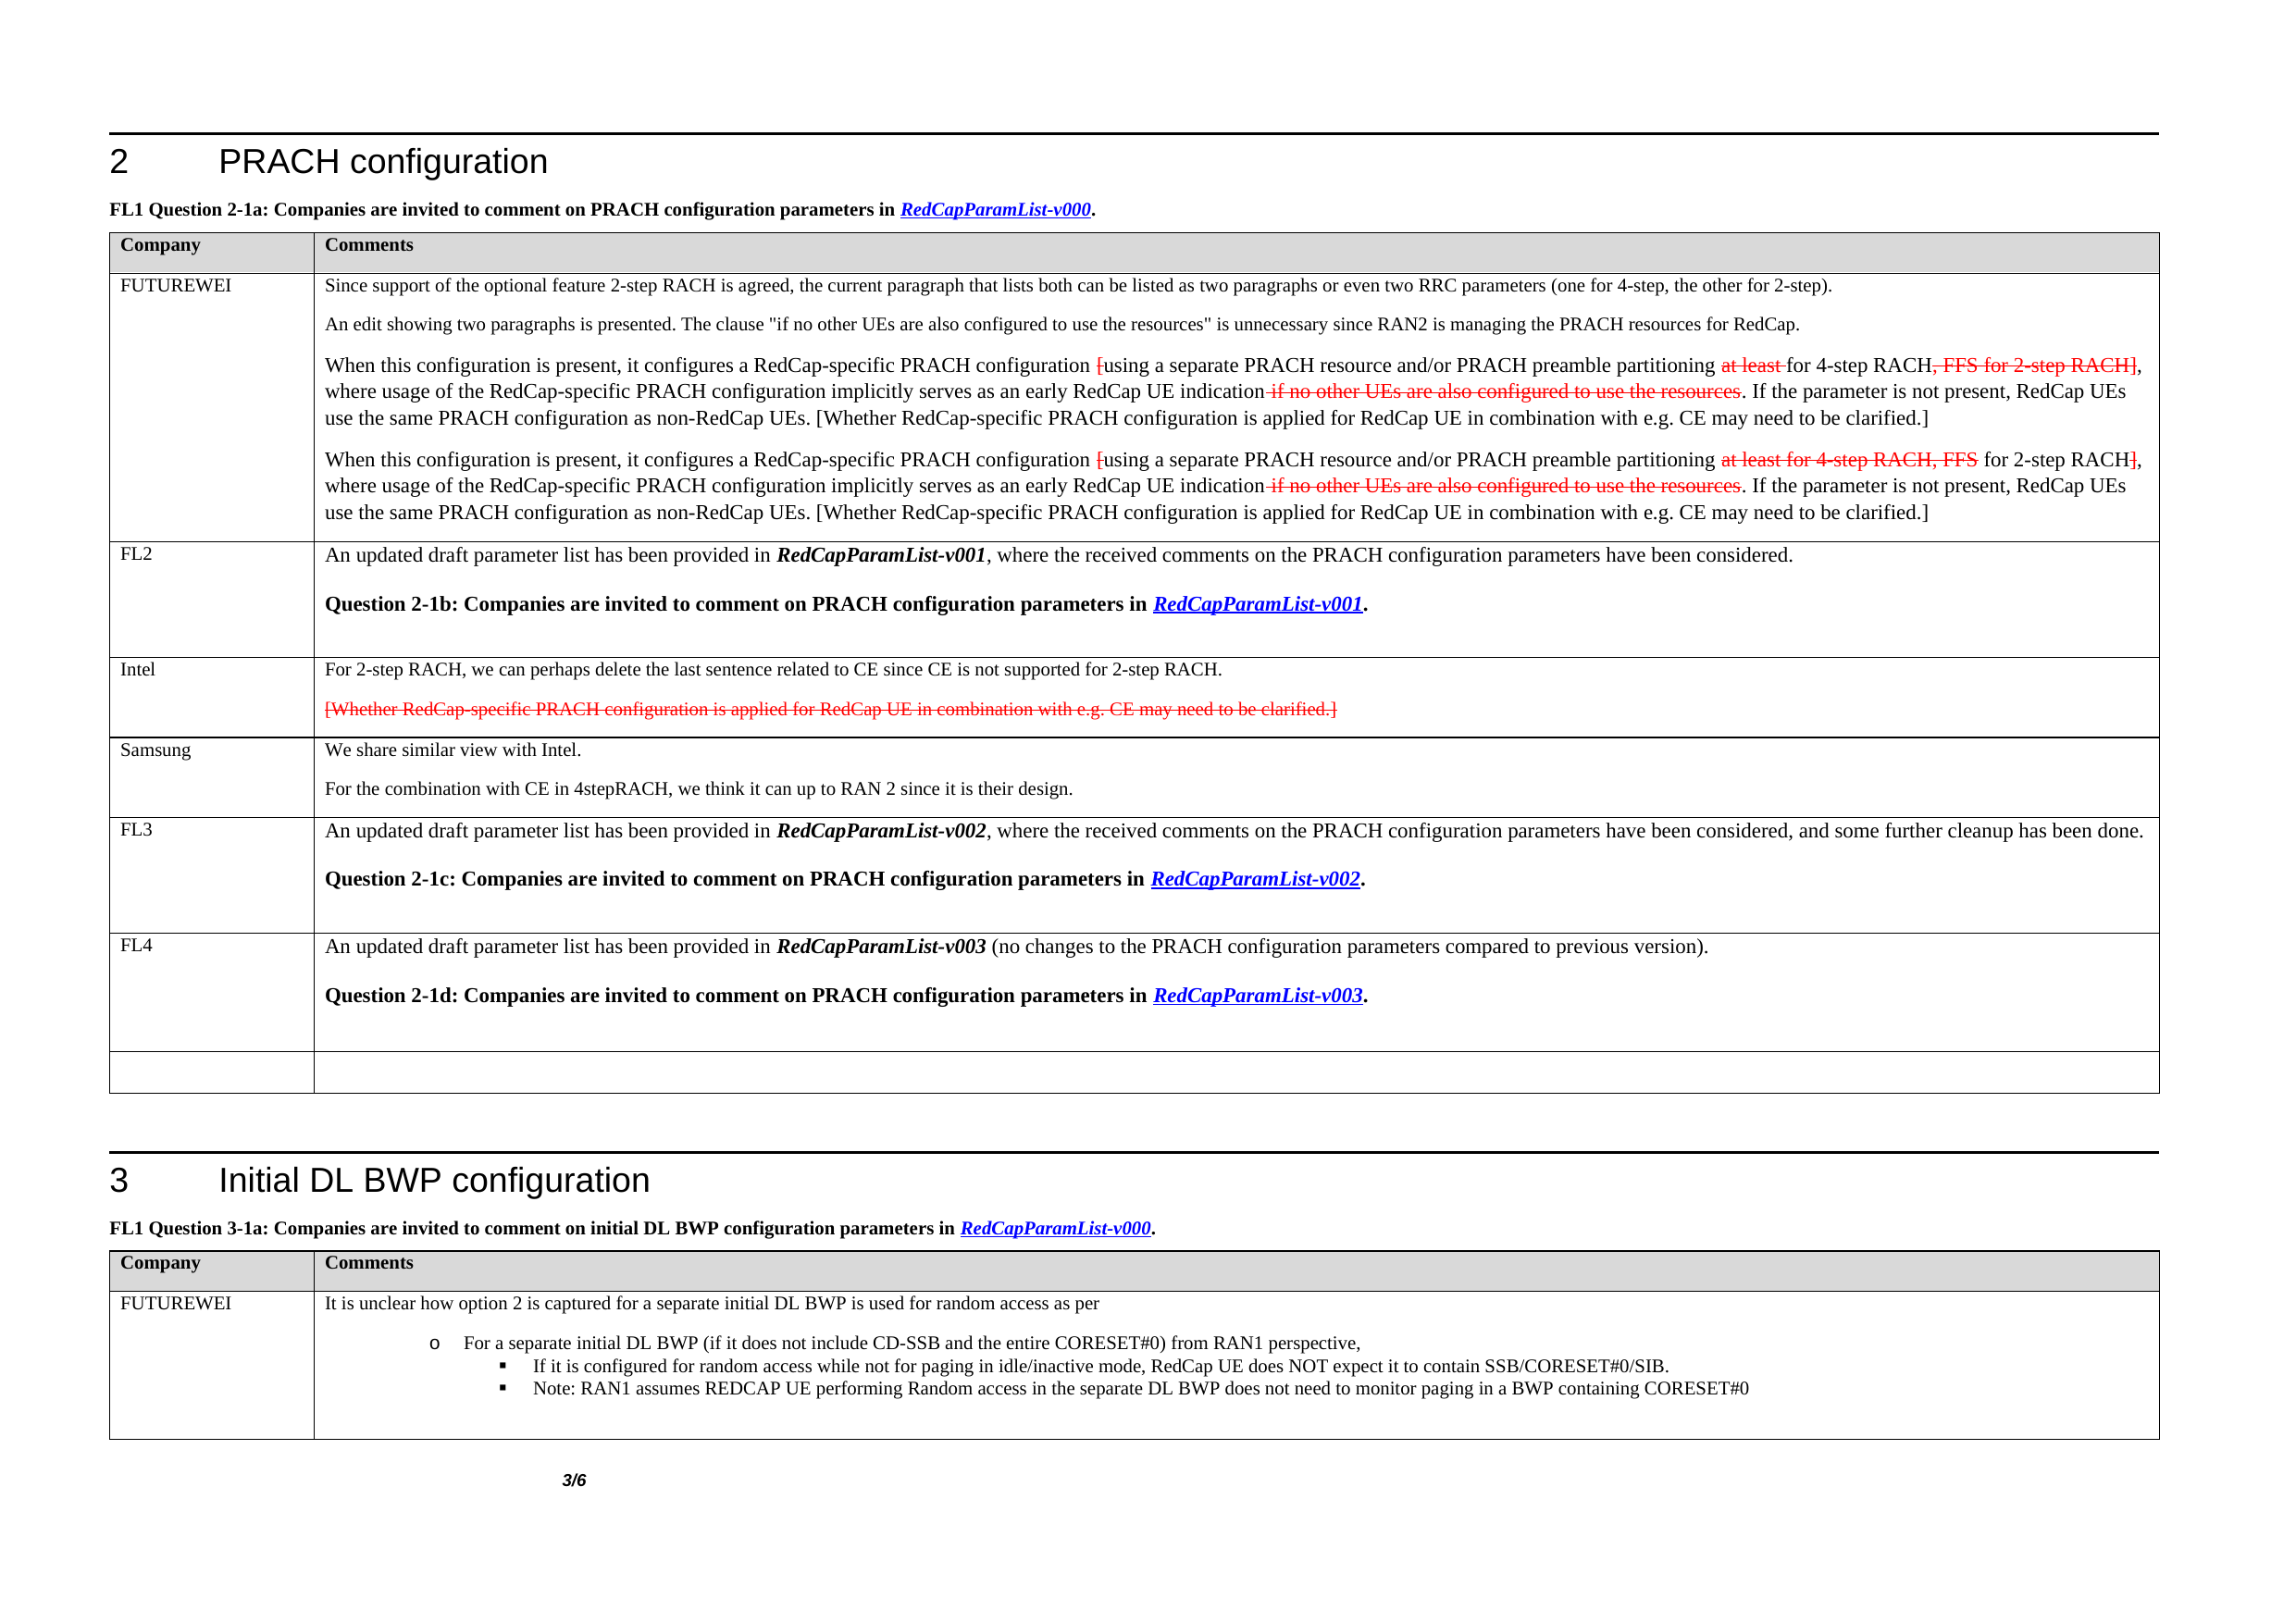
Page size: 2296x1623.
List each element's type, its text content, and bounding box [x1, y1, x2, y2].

subtitle 3 Initial DL BWP configuration [109, 1154, 2159, 1199]
table_header Company [110, 233, 314, 272]
subtitle 2 PRACH configuration [109, 135, 2159, 181]
table_cell An updated draft parameter list has been provided in RedCapParamList-v001, where the received comments on the PRACH configuration parameters have been considered. Question 2-1b: Companies are invited to comment on PRACH configuration parameters in RedCapParamList-v001. [315, 542, 2159, 657]
table_cell An updated draft parameter list has been provided in RedCapParamList-v002, where the received comments on the PRACH configuration parameters have been considered, and some further cleanup has been done. Question 2-1c: Companies are invited to comment on PRACH configuration parameters in RedCapParamList-v002. [315, 818, 2159, 933]
table_cell FL3 [110, 818, 314, 933]
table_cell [315, 1292, 2159, 1439]
table_cell FUTUREWEI [110, 274, 314, 541]
table_cell [110, 1052, 314, 1093]
table_cell Samsung [110, 738, 314, 817]
text FL1 Question 2-1a: Companies are invited to comment on PRACH configuration parameters in RedCapParamList-v000. [109, 198, 2159, 220]
table_cell FL2 [110, 542, 314, 657]
table_cell Intel [110, 658, 314, 737]
text FL1 Question 3-1a: Companies are invited to comment on initial DL BWP configuration parameters in RedCapParamList-v000. [109, 1217, 2159, 1239]
table_header Comments [315, 1252, 2159, 1291]
table_cell [315, 1052, 2159, 1093]
table_cell Since support of the optional feature 2-step RACH is agreed, the current paragraph that lists both can be listed as two paragraphs or even two RRC parameters (one for 4-step, the other for 2-step). An edit showing two paragraphs is presented. The clause "if no other UEs are also configured to use the resources" is unnecessary since RAN2 is managing the PRACH resources for RedCap. When this configuration is present, it configures a RedCap-specific PRACH configuration [using a separate PRACH resource and/or PRACH preamble partitioning at least for 4-step RACH, FFS for 2-step RACH], where usage of the RedCap-specific PRACH configuration implicitly serves as an early RedCap UE indication if no other UEs are also configured to use the resources. If the parameter is not present, RedCap UEs use the same PRACH configuration as non-RedCap UEs. [Whether RedCap-specific PRACH configuration is applied for RedCap UE in combination with e.g. CE may need to be clarified.] When this configuration is present, it configures a RedCap-specific PRACH configuration [using a separate PRACH resource and/or PRACH preamble partitioning at least for 4-step RACH, FFS for 2-step RACH], where usage of the RedCap-specific PRACH configuration implicitly serves as an early RedCap UE indication if no other UEs are also configured to use the resources. If the parameter is not present, RedCap UEs use the same PRACH configuration as non-RedCap UEs. [Whether RedCap-specific PRACH configuration is applied for RedCap UE in combination with e.g. CE may need to be clarified.] [315, 274, 2159, 541]
table_header Comments [315, 233, 2159, 272]
table_cell We share similar view with Intel. For the combination with CE in 4stepRACH, we think it can up to RAN 2 since it is their design. [315, 738, 2159, 817]
table_cell An updated draft parameter list has been provided in RedCapParamList-v003 (no changes to the PRACH configuration parameters compared to previous version). Question 2-1d: Companies are invited to comment on PRACH configuration parameters in RedCapParamList-v003. [315, 934, 2159, 1051]
table_cell For 2-step RACH, we can perhaps delete the last sentence related to CE since CE is not supported for 2-step RACH. [Whether RedCap-specific PRACH configuration is applied for RedCap UE in combination with e.g. CE may need to be clarified.] [315, 658, 2159, 737]
table_cell FUTUREWEI [110, 1292, 314, 1439]
table_header Company [110, 1252, 314, 1291]
table_cell FL4 [110, 934, 314, 1051]
